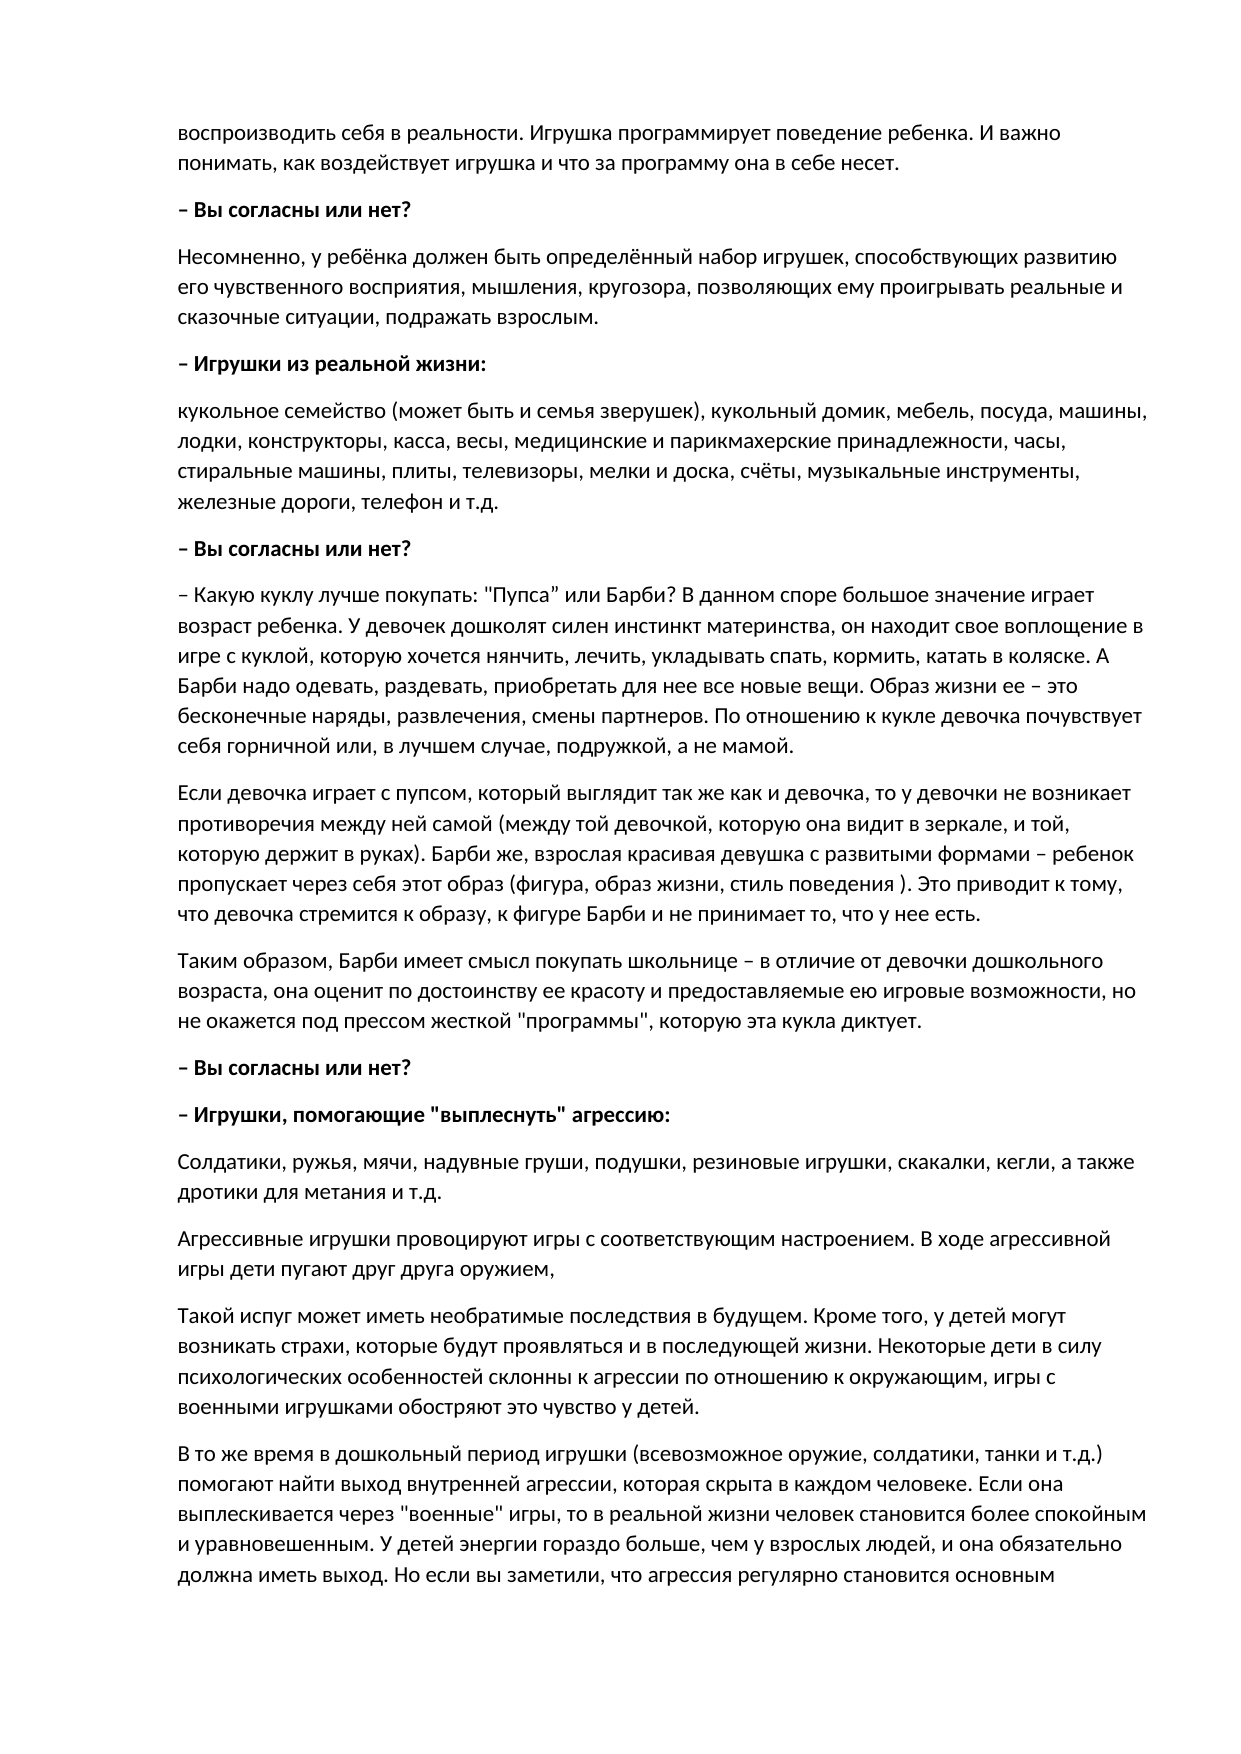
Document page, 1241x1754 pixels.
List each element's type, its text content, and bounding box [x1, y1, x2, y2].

text – Игрушки, помогающие "выплеснуть" агрессию: [177, 1100, 1152, 1128]
text кукольное семейство (может быть и семья зверушек), кукольный домик, мебель, посуда, машины, лодки, конструкторы, касса, весы, медицинские и парикмахерские принадлежности, часы, стиральные машины, плиты, телевизоры, мелки и доска, счёты, музыкальные инструменты, железные дороги, телефон и т.д. [177, 396, 1152, 515]
text – Вы согласны или нет? [177, 195, 1152, 223]
text Такой испуг может иметь необратимые последствия в будущем. Кроме того, у детей могут возникать страхи, которые будут проявляться и в последующей жизни. Некоторые дети в силу психологических особенностей склонны к агрессии по отношению к окружающим, игры с военными игрушками обостряют это чувство у детей. [177, 1301, 1152, 1420]
text – Какую куклу лучше покупать: "Пупса” или Барби? В данном споре большое значение играет возраст ребенка. У девочек дошколят силен инстинкт материнства, он находит свое воплощение в игре с куклой, которую хочется нянчить, лечить, укладывать спать, кормить, катать в коляске. А Барби надо одевать, раздевать, приобретать для нее все новые вещи. Образ жизни ее – это бесконечные наряды, развлечения, смены партнеров. По отношению к кукле девочка почувствует себя горничной или, в лучшем случае, подружкой, а не мамой. [177, 581, 1152, 760]
text Если девочка играет с пупсом, который выглядит так же как и девочка, то у девочки не возникает противоречия между ней самой (между той девочкой, которую она видит в зеркале, и той, которую держит в руках). Барби же, взрослая красивая девушка с развитыми формами – ребенок пропускает через себя этот образ (фигура, образ жизни, стиль поведения ). Это приводит к тому, что девочка стремится к образу, к фигуре Барби и не принимает то, что у нее есть. [177, 778, 1152, 927]
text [177, 118, 1152, 176]
text – Игрушки из реальной жизни: [177, 349, 1152, 377]
text Агрессивные игрушки провоцируют игры с соответствующим настроением. В ходе агрессивной игры дети пугают друг друга оружием, [177, 1224, 1152, 1283]
text – Вы согласны или нет? [177, 534, 1152, 562]
text Таким образом, Барби имеет смысл покупать школьнице – в отличие от девочки дошкольного возраста, она оценит по достоинству ее красоту и предоставляемые ею игровые возможности, но не окажется под прессом жесткой "программы", которую эта кукла диктует. [177, 946, 1152, 1035]
text Солдатики, ружья, мячи, надувные груши, подушки, резиновые игрушки, скакалки, кегли, а также дротики для метания и т.д. [177, 1147, 1152, 1206]
text – Вы согласны или нет? [177, 1053, 1152, 1082]
text Несомненно, у ребёнка должен быть определённый набор игрушек, способствующих развитию его чувственного восприятия, мышления, кругозора, позволяющих ему проигрывать реальные и сказочные ситуации, подражать взрослым. [177, 242, 1152, 331]
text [177, 1439, 1152, 1588]
